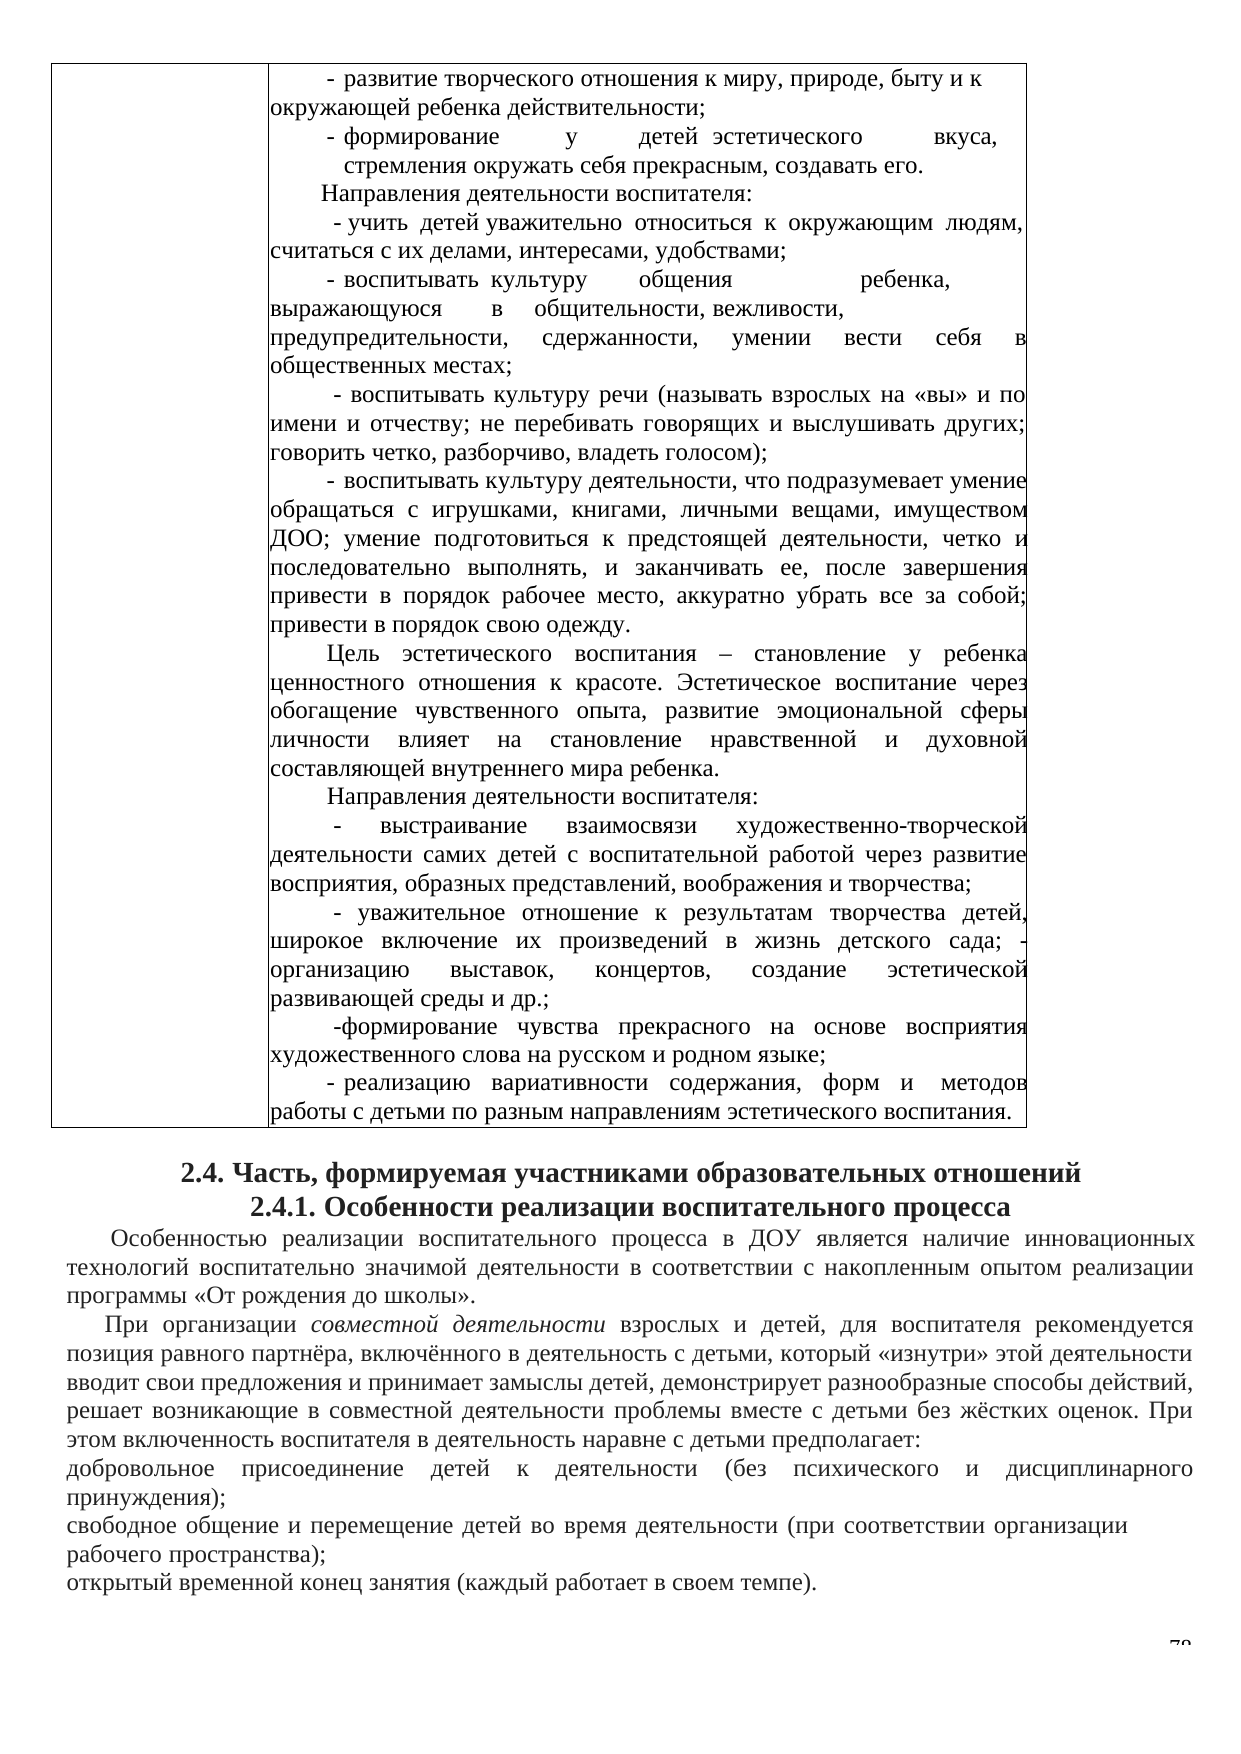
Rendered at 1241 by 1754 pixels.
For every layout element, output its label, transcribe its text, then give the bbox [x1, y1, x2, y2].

text Особенностью реализации воспитательного процесса в ДОУ является наличие инновационных технологий воспитательно значимой деятельности в соответствии с накопленным опытом реализации программы «От рождения до школы». [66, 1223, 1195, 1309]
text открытый временной конец занятия (каждый работает в своем темпе). [66, 1568, 1215, 1596]
list Особенности реализации воспитательного процесса [250, 1189, 1215, 1223]
table_header [52, 64, 268, 1127]
text При организации совместной деятельности взрослых и детей, для воспитателя рекомендуется позиция равного партнёра, включённого в деятельность с детьми, который «изнутри» этой деятельности вводит свои предложения и принимает замыслы детей, демонстрирует разнообразные способы действий, решает возникающие в совместной деятельности проблемы вместе с детьми без жёстких оценок. При этом включенность воспитателя в деятельность наравне с детьми предполагает: [66, 1309, 1194, 1453]
text свободное общение и перемещение детей во время деятельности (при соответствии организации рабочего пространства); [66, 1510, 1215, 1568]
table_header развитие творческого отношения к миру, природе, быту и к окружающей ребенка действительности; формирование у детей эстетического вкуса, стремления окружать себя прекрасным, создавать его. Направления деятельности воспитателя: - учить детей уважительно относиться к окружающим людям, считаться с их делами, интересами, удобствами; воспитывать культуру общения ребенка, выражающуюся в общительности, вежливости, предупредительности, сдержанности, умении вести себя в общественных местах; - воспитывать культуру речи (называть взрослых на «вы» и по имени и отчеству; не перебивать говорящих и выслушивать других; говорить четко, разборчиво, владеть голосом); воспитывать культуру деятельности, что подразумевает умение обращаться с игрушками, книгами, личными вещами, имуществом ДОО; умение подготовиться к предстоящей деятельности, четко и последовательно выполнять, и заканчивать ее, после завершения привести в порядок рабочее место, аккуратно убрать все за собой; привести в порядок свою одежду. Цель эстетического воспитания – становление у ребенка ценностного отношения к красоте. Эстетическое воспитание через обогащение чувственного опыта, развитие эмоциональной сферы личности влияет на становление нравственной и духовной составляющей внутреннего мира ребенка. Направления деятельности воспитателя: - выстраивание взаимосвязи художественно-творческой деятельности самих детей с воспитательной работой через развитие восприятия, образных представлений, воображения и творчества; - уважительное отношение к результатам творчества детей, широкое включение их произведений в жизнь детского сада; - организацию выставок, концертов, создание эстетической развивающей среды и др.; -формирование чувства прекрасного на основе восприятия художественного слова на русском и родном языке; реализацию вариативности содержания, форм и методов работы с детьми по разным направлениям эстетического воспитания. [269, 64, 1026, 1127]
text добровольное присоединение детей к деятельности (без психического и дисциплинарного принуждения); [66, 1453, 1194, 1510]
list Часть, формируемая участниками образовательных отношений [180, 1156, 1215, 1189]
